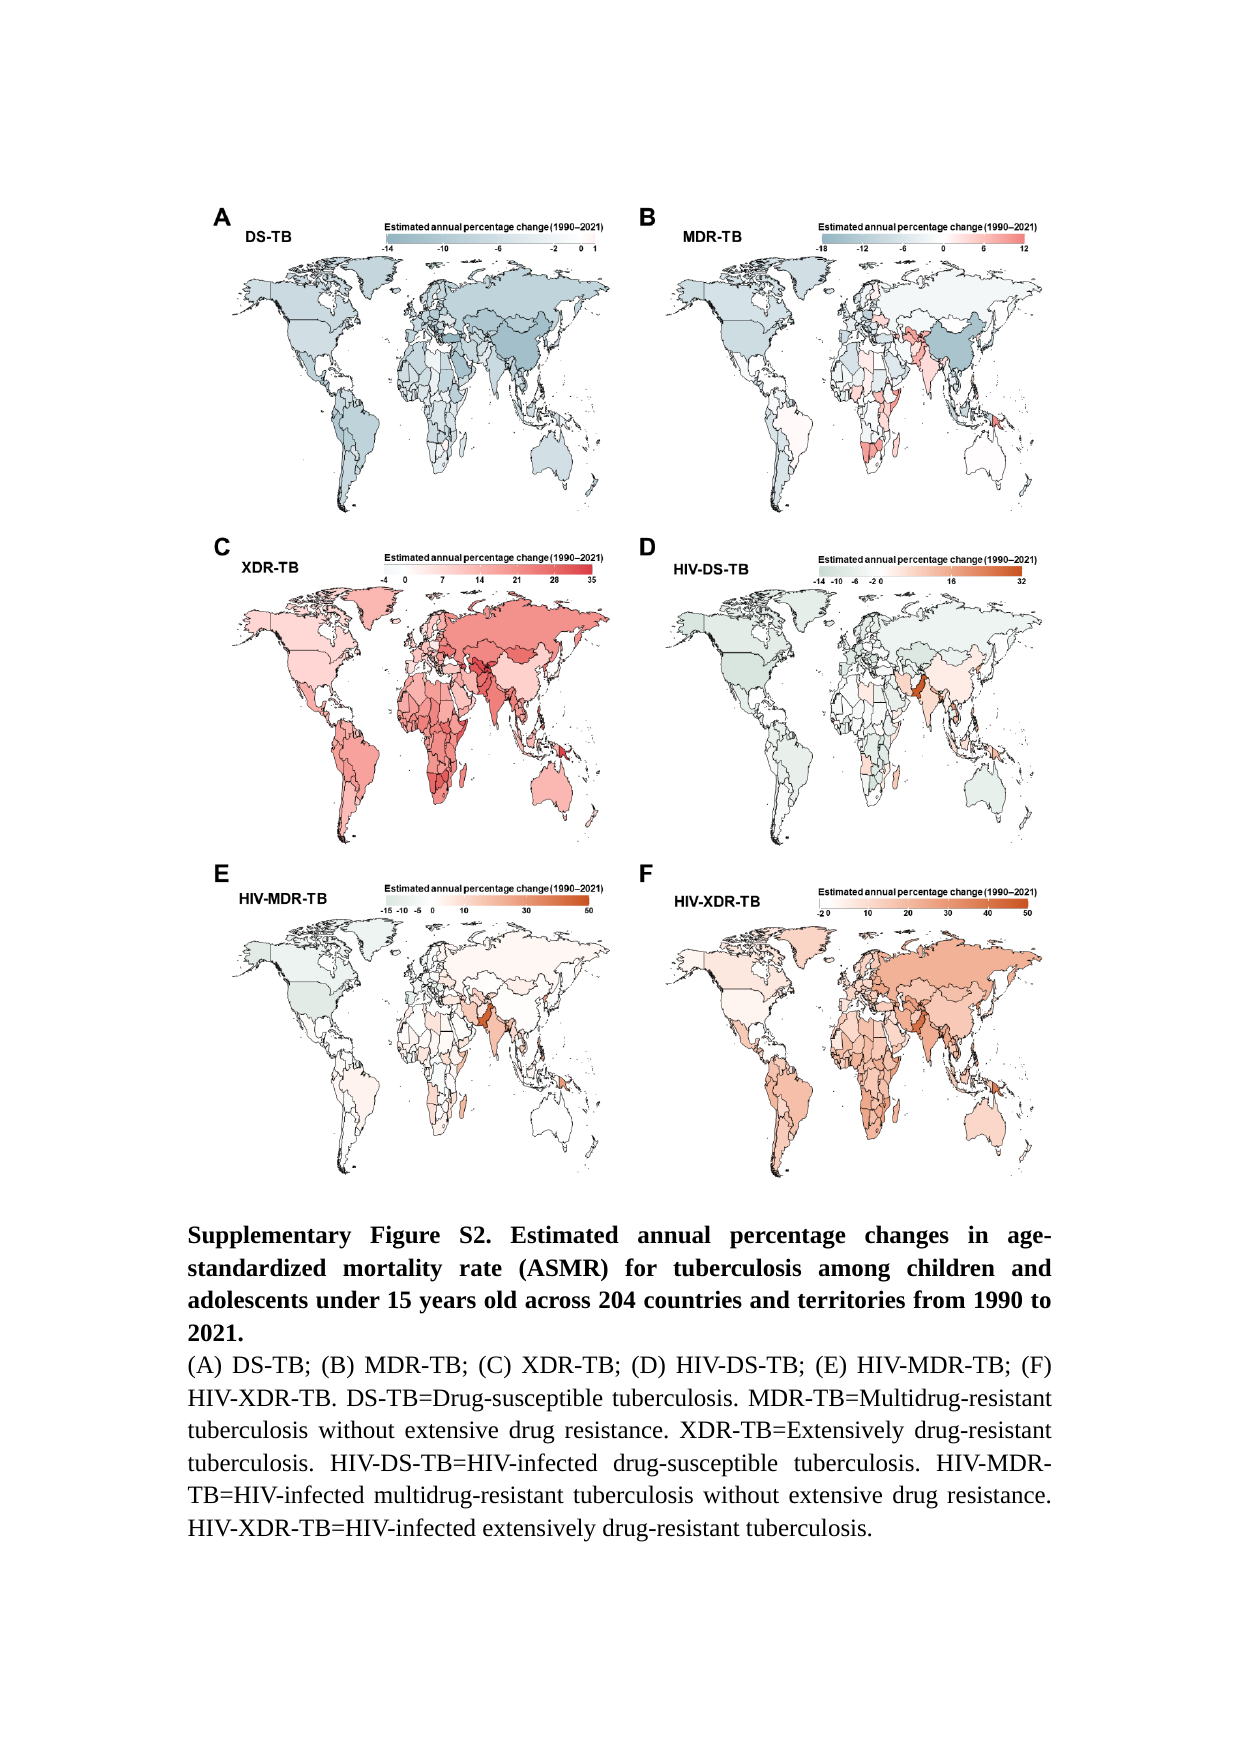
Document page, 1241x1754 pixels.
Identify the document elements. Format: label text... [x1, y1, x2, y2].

text (A) DS-TB; (B) MDR-TB; (C) XDR-TB; (D) HIV-DS-TB; (E) HIV-MDR-TB; (F) HIV-XDR-TB. DS-TB=Drug-susceptible tuberculosis. MDR-TB=Multidrug-resistant tuberculosis without extensive drug resistance. XDR-TB=Extensively drug-resistant tuberculosis. HIV-DS-TB=HIV-infected drug-susceptible tuberculosis. HIV-MDR-TB=HIV-infected multidrug-resistant tuberculosis without extensive drug resistance. HIV-XDR-TB=HIV-infected extensively drug-resistant tuberculosis. [187, 1348, 1053, 1543]
picture [198, 194, 1043, 1178]
text Supplementary Figure S2. Estimated annual percentage changes in age-standardized mortality rate (ASMR) for tuberculosis among children and adolescents under 15 years old across 204 countries and territories from 1990 to 2021. [187, 1218, 1053, 1348]
